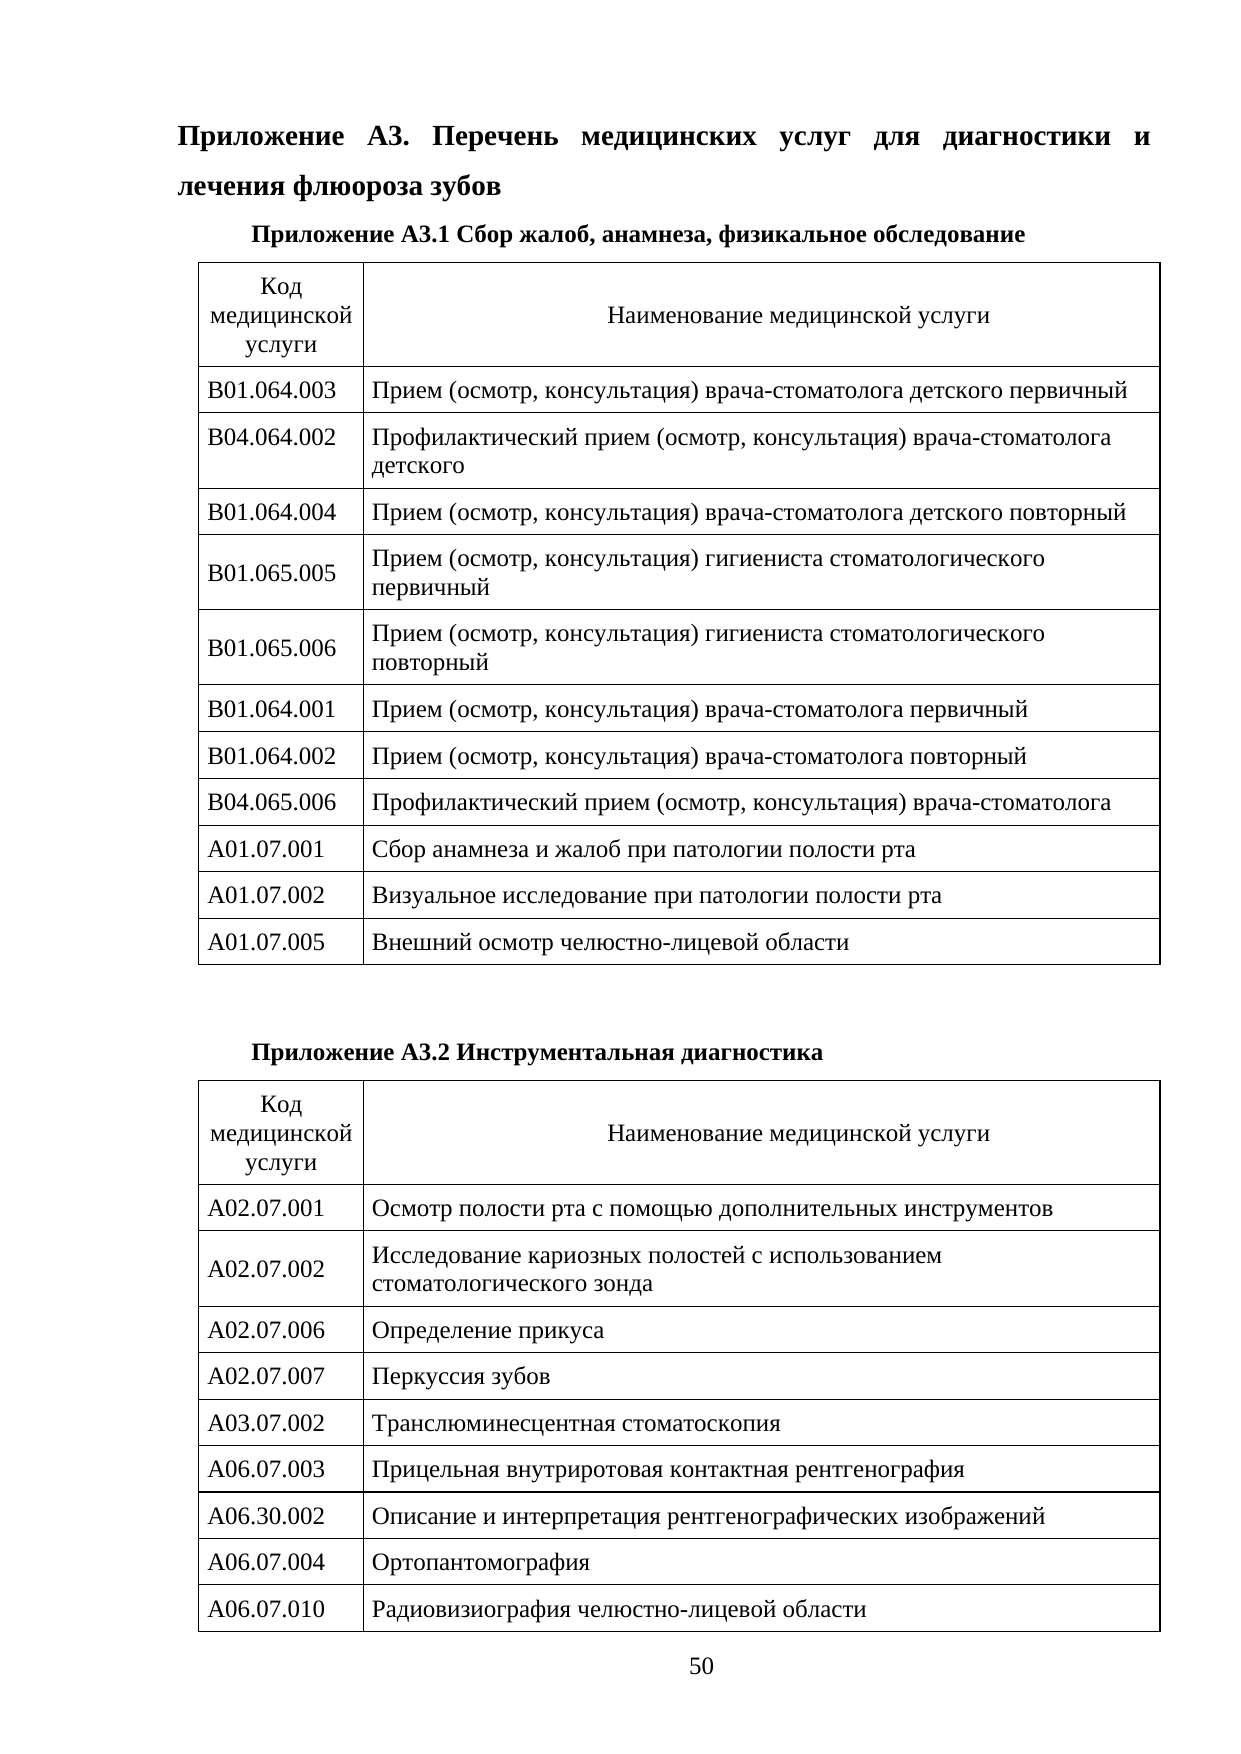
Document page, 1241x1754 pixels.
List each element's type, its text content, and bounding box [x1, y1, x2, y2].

text Приложение А3.2 Инструментальная диагностика [177, 1037, 1152, 1066]
table_cell А06.07.010 [199, 1585, 363, 1631]
table_cell Визуальное исследование при патологии полости рта [364, 872, 1159, 917]
table_cell А01.07.001 [199, 826, 363, 871]
table_cell Прием (осмотр, консультация) врача-стоматолога первичный [364, 685, 1159, 731]
table_cell А06.07.003 [199, 1446, 363, 1491]
table_cell Прицельная внутриротовая контактная рентгенография [364, 1446, 1159, 1491]
table_cell B01.065.005 [199, 535, 363, 609]
table_cell B04.064.002 [199, 413, 363, 487]
table_cell А03.07.002 [199, 1400, 363, 1445]
table_cell А06.07.004 [199, 1539, 363, 1584]
text Приложение А3. Перечень медицинских услуг для диагностики и лечения флюороза зубов [177, 118, 1152, 202]
table_cell B01.064.003 [199, 367, 363, 412]
table_cell Транслюминесцентная стоматоскопия [364, 1400, 1159, 1445]
table_cell Прием (осмотр, консультация) гигиениста стоматологического первичный [364, 535, 1159, 609]
table_cell Прием (осмотр, консультация) врача-стоматолога детского повторный [364, 489, 1159, 534]
text Приложение А3.1 Сбор жалоб, анамнеза, физикальное обследование [177, 219, 1152, 247]
table_cell Осмотр полости рта с помощью дополнительных инструментов [364, 1185, 1159, 1230]
table_cell Сбор анамнеза и жалоб при патологии полости рта [364, 826, 1159, 871]
table_cell Ортопантомография [364, 1539, 1159, 1584]
table_cell Профилактический прием (осмотр, консультация) врача-стоматолога [364, 779, 1159, 824]
table_cell Прием (осмотр, консультация) гигиениста стоматологического повторный [364, 610, 1159, 684]
table_cell Прием (осмотр, консультация) врача-стоматолога повторный [364, 732, 1159, 778]
table_cell B04.065.006 [199, 779, 363, 824]
table_cell B01.065.006 [199, 610, 363, 684]
table_cell Определение прикуса [364, 1307, 1159, 1352]
table_cell Описание и интерпретация рентгенографических изображений [364, 1493, 1159, 1538]
table_cell A06.30.002 [199, 1493, 363, 1538]
table_cell B01.064.001 [199, 685, 363, 731]
table_cell Прием (осмотр, консультация) врача-стоматолога детского первичный [364, 367, 1159, 412]
table_cell Профилактический прием (осмотр, консультация) врача-стоматолога детского [364, 413, 1159, 487]
table_header Код медицинской услуги [199, 1081, 363, 1184]
table_header Код медицинской услуги [199, 263, 363, 366]
table_cell Внешний осмотр челюстно-лицевой области [364, 919, 1159, 964]
table_cell Исследование кариозных полостей с использованием стоматологического зонда [364, 1231, 1159, 1306]
table_cell А01.07.002 [199, 872, 363, 917]
table_cell Перкуссия зубов [364, 1353, 1159, 1398]
table_cell А01.07.005 [199, 919, 363, 964]
table_cell Радиовизиография челюстно-лицевой области [364, 1585, 1159, 1631]
table_cell B01.064.002 [199, 732, 363, 778]
table_cell А02.07.002 [199, 1231, 363, 1306]
table_cell А02.07.001 [199, 1185, 363, 1230]
table_cell B01.064.004 [199, 489, 363, 534]
table_header Наименование медицинской услуги [364, 1081, 1159, 1184]
table_cell А02.07.006 [199, 1307, 363, 1352]
table_cell А02.07.007 [199, 1353, 363, 1398]
table_header Наименование медицинской услуги [364, 263, 1159, 366]
